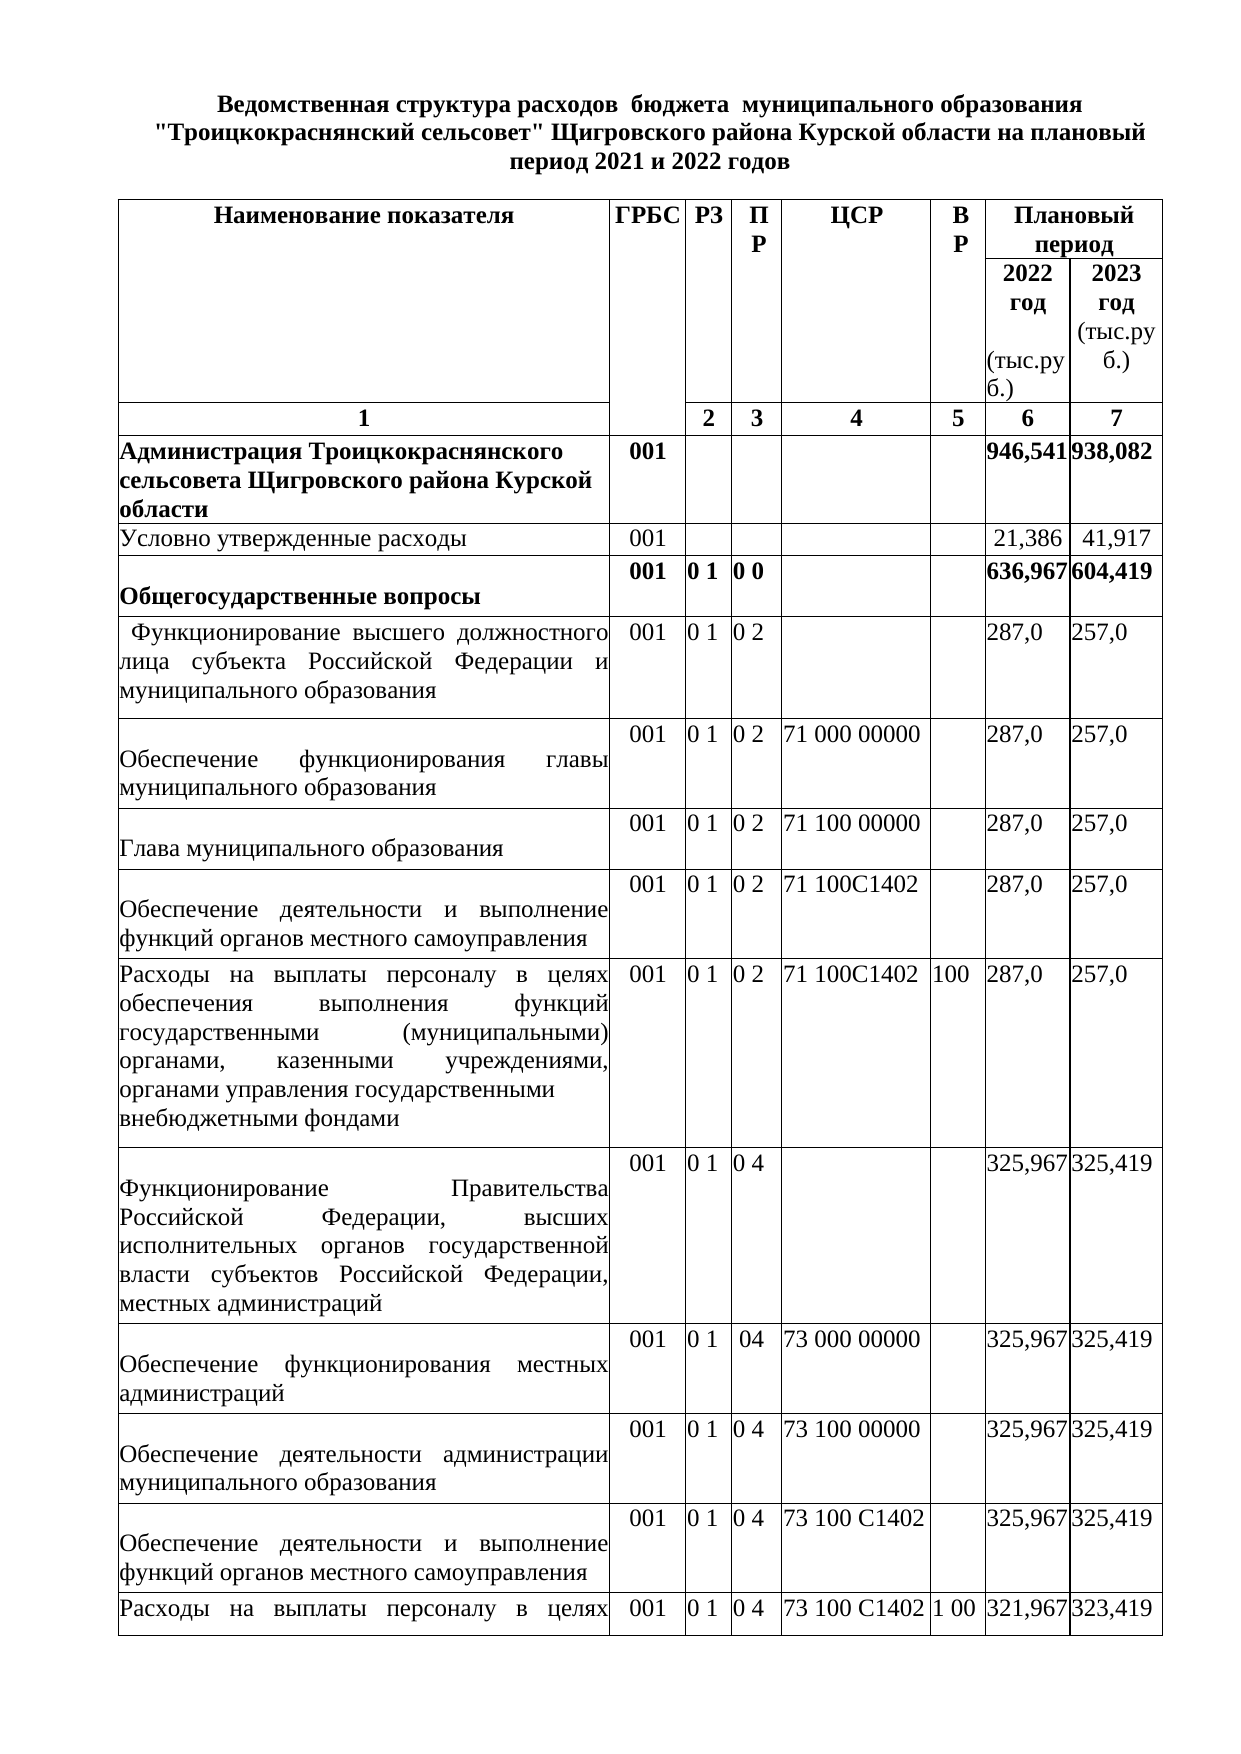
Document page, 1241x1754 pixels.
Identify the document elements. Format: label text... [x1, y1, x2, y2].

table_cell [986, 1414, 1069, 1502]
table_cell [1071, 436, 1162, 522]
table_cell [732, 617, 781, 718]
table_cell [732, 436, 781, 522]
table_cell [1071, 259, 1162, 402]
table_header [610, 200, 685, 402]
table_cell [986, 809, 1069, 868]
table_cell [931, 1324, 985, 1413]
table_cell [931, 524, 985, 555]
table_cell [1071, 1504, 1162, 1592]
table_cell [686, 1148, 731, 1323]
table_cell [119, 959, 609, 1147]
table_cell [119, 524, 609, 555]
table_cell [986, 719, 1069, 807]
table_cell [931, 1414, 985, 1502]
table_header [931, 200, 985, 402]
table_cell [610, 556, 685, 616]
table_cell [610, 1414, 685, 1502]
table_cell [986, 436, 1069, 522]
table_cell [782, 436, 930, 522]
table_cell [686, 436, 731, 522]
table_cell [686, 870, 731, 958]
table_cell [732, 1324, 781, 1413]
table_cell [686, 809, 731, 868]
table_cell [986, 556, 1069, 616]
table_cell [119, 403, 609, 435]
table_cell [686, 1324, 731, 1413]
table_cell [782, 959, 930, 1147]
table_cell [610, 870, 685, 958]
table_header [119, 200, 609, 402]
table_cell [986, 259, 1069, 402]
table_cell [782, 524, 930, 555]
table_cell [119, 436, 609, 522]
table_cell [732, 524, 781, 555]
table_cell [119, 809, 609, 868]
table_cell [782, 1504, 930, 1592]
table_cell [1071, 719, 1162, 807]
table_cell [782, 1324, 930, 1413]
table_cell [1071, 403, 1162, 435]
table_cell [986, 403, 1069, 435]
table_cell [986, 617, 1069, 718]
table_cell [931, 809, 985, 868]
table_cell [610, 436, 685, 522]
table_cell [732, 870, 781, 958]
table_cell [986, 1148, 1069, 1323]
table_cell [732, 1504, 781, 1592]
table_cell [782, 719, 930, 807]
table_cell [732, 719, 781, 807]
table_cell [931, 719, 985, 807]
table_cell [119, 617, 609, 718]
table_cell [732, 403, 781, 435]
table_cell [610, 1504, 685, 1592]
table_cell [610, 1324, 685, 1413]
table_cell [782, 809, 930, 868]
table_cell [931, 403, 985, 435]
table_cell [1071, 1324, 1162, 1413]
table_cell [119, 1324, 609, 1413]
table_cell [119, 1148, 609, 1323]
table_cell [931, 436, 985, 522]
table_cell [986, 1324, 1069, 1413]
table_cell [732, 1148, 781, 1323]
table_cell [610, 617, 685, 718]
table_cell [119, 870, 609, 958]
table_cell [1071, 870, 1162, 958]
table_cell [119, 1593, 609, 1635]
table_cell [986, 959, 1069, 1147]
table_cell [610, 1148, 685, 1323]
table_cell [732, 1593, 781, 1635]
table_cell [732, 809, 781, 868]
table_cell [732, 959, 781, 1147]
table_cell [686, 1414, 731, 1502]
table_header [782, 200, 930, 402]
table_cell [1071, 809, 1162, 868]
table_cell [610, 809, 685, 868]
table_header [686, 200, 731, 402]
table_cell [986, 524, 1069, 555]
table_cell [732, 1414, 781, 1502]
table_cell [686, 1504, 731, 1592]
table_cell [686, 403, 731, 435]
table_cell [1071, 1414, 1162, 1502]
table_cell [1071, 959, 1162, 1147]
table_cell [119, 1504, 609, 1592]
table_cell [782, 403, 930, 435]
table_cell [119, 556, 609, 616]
text Ведомственная структура расходов бюджета муниципального образования "Троицкокраснянский сельсовет" Щигровского района Курской области на плановый период 2021 и 2022 годов [118, 89, 1181, 175]
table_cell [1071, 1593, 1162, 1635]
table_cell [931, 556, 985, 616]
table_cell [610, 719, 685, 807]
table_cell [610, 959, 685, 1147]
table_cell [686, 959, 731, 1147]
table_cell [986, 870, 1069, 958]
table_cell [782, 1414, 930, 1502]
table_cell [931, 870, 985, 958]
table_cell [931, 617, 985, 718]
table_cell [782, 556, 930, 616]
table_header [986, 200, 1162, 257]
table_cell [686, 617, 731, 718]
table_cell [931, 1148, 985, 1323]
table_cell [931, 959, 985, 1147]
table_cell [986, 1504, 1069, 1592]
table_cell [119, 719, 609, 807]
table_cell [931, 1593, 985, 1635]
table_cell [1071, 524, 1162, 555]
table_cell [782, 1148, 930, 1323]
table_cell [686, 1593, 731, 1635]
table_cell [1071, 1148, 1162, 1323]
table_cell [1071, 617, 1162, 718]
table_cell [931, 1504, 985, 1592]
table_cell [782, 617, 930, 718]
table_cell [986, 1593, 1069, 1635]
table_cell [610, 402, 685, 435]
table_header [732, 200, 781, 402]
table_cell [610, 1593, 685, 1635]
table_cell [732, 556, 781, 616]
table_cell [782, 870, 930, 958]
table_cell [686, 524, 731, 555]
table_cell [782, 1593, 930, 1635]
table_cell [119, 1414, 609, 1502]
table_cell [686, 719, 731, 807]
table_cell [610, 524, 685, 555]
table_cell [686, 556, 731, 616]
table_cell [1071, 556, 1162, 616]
